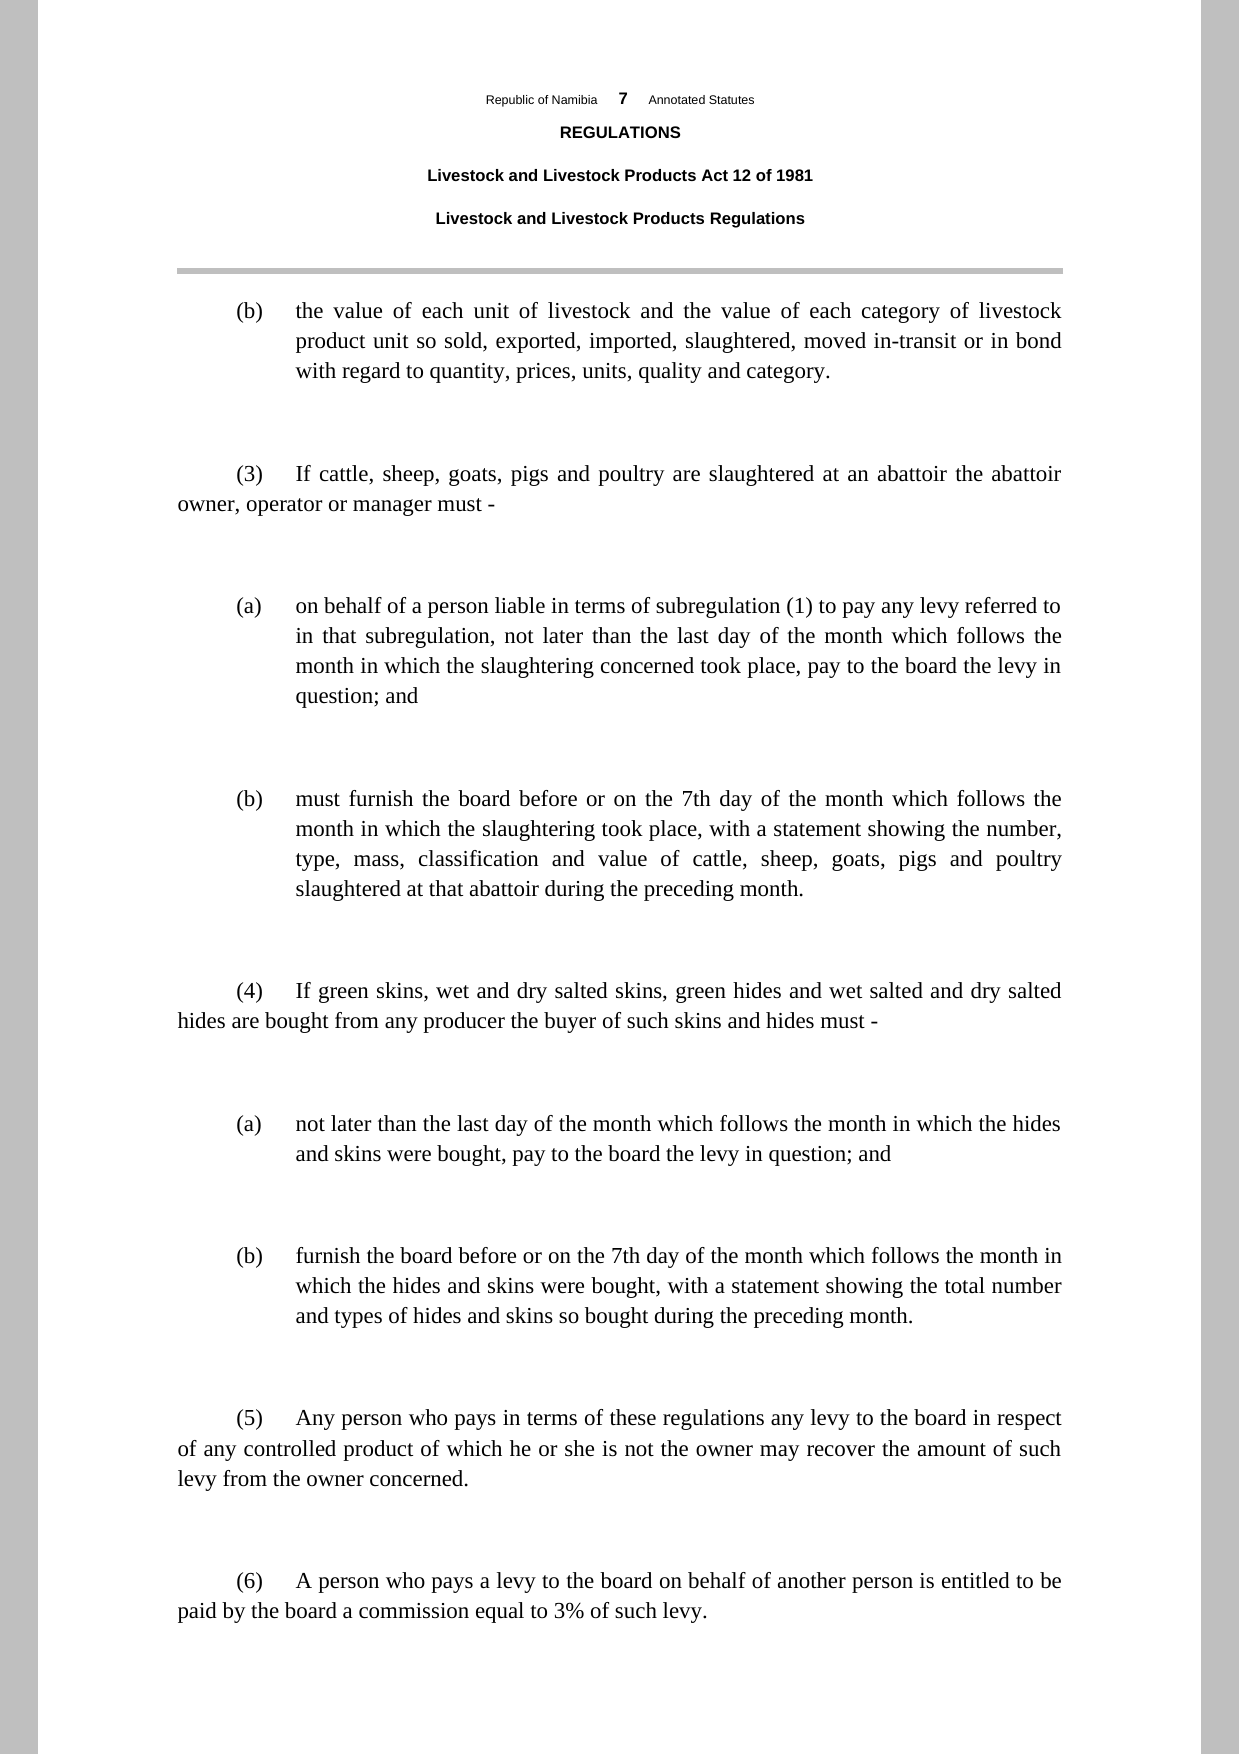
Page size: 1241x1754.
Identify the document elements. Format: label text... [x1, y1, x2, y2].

text (a) on behalf of a person liable in terms of subregulation (1) to pay any levy referred to in that subregulation, not later than the last day of the month which follows the month in which the slaughtering concerned took place, pay to the board the levy in question; and [236, 592, 1063, 709]
text (b) must furnish the board before or on the 7th day of the month which follows the month in which the slaughtering took place, with a statement showing the number, type, mass, classification and value of cattle, sheep, goats, pigs and poultry slaughtered at that abattoir during the preceding month. [236, 785, 1063, 902]
text (6) A person who pays a levy to the board on behalf of another person is entitled to be paid by the board a commission equal to 3% of such levy. [177, 1567, 1063, 1623]
text (4) If green skins, wet and dry salted skins, green hides and wet salted and dry salted hides are bought from any producer the buyer of such skins and hides must - [177, 977, 1063, 1034]
text (b) furnish the board before or on the 7th day of the month which follows the month in which the hides and skins were bought, with a statement showing the total number and types of hides and skins so bought during the preceding month. [236, 1242, 1063, 1329]
text (3) If cattle, sheep, goats, pigs and poultry are slaughtered at an abattoir the abattoir owner, operator or manager must - [177, 460, 1063, 516]
text (b) the value of each unit of livestock and the value of each category of livestock product unit so sold, exported, imported, slaughtered, moved in-transit or in bond with regard to quantity, prices, units, quality and category. [236, 297, 1063, 384]
text (a) not later than the last day of the month which follows the month in which the hides and skins were bought, pay to the board the levy in question; and [236, 1110, 1063, 1166]
text (5) Any person who pays in terms of these regulations any levy to the board in respect of any controlled product of which he or she is not the owner may recover the amount of such levy from the owner concerned. [177, 1404, 1063, 1491]
